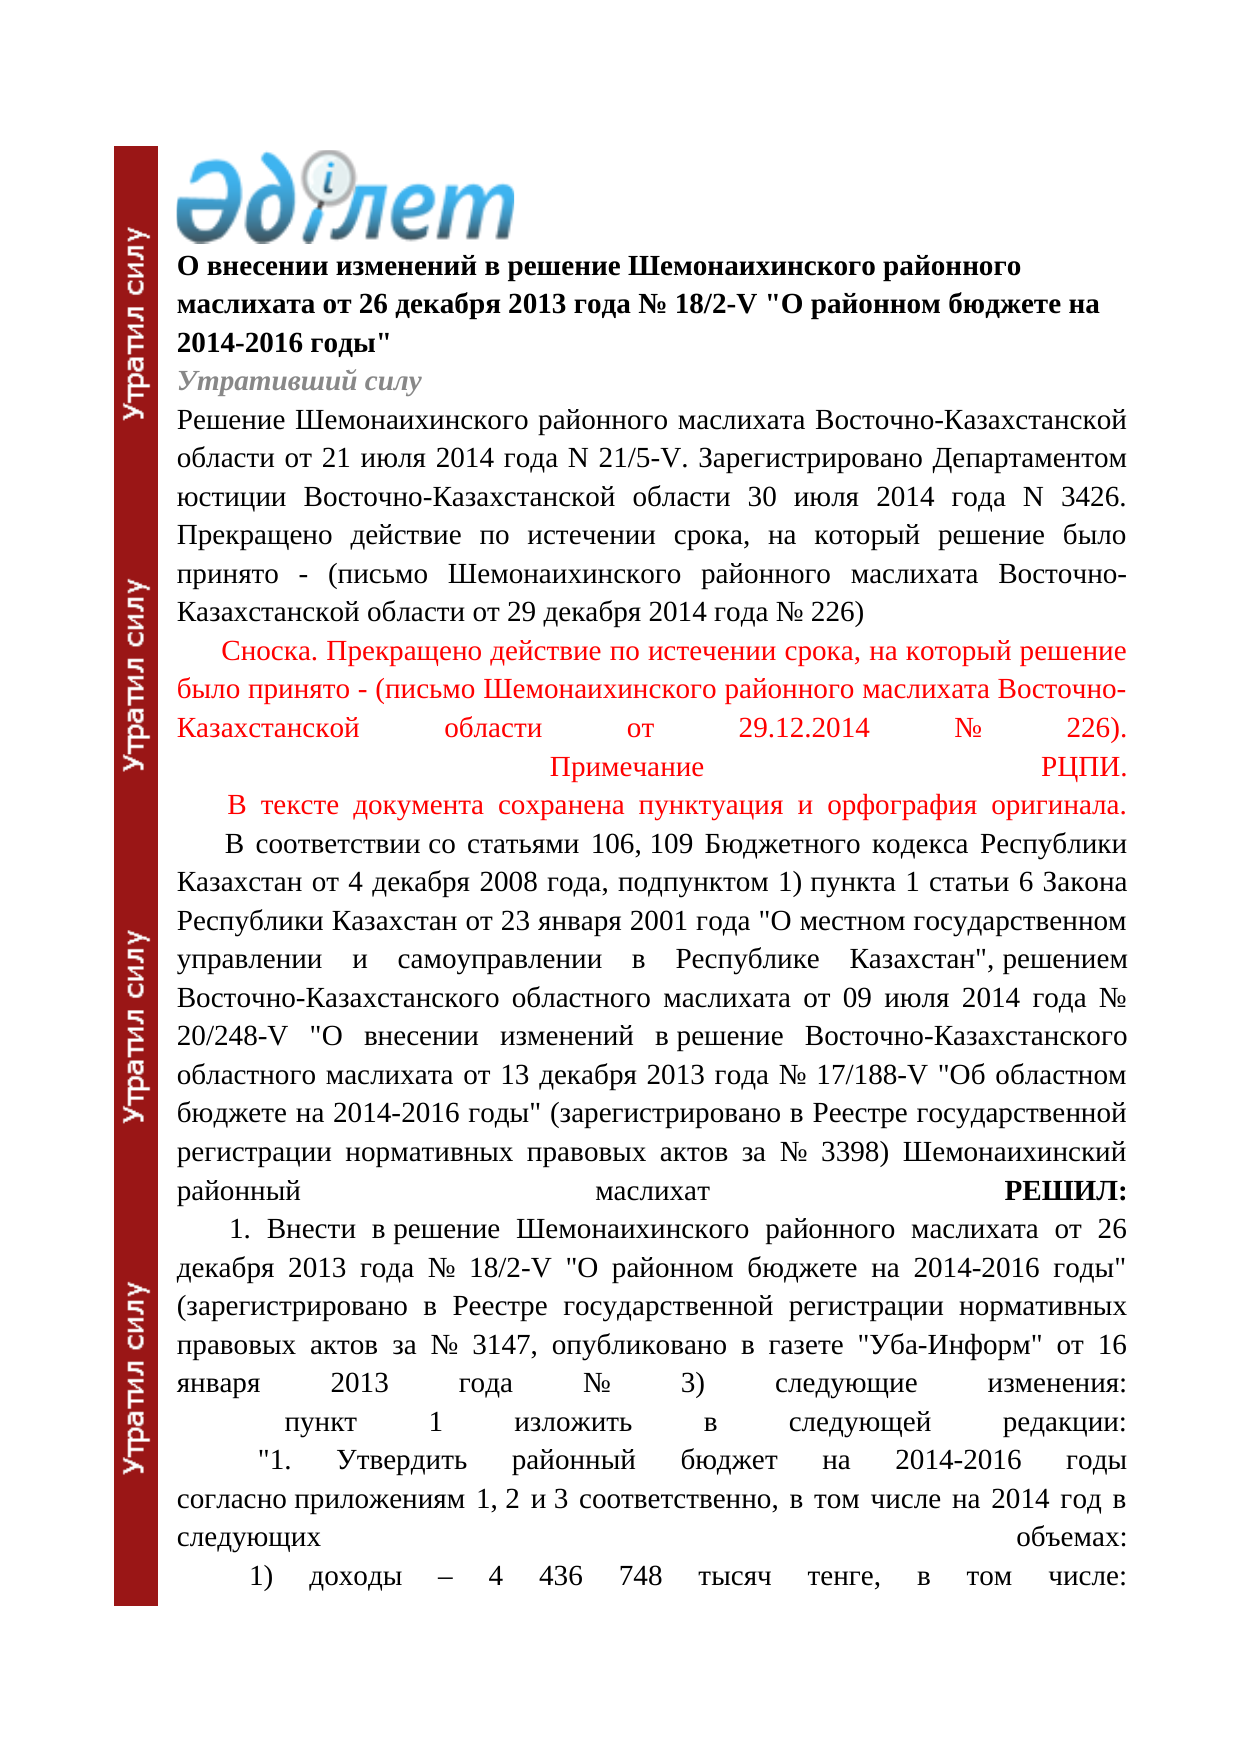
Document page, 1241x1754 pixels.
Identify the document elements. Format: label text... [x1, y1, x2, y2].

text Решение Шемонаихинского районного маслихата Восточно-Казахстанской области от 21 июля 2014 года N 21/5-V. Зарегистрировано Департаментом юстиции Восточно-Казахстанской области 30 июля 2014 года N 3426. Прекращено действие по истечении срока, на который решение было принято - (письмо Шемонаихинского районного маслихата Восточно-Казахстанской области от 29 декабря 2014 года № 226) [112, 402, 1128, 628]
picture [114, 628, 158, 633]
picture [176, 150, 515, 244]
picture [114, 1592, 158, 1606]
text О внесении изменений в решение Шемонаихинского районного маслихата от 26 декабря 2013 года № 18/2-V "О районном бюджете на 2014-2016 годы" [112, 248, 1128, 358]
picture [114, 358, 158, 363]
picture [114, 146, 158, 248]
text Утративший силу [112, 363, 1128, 397]
picture [114, 397, 158, 402]
